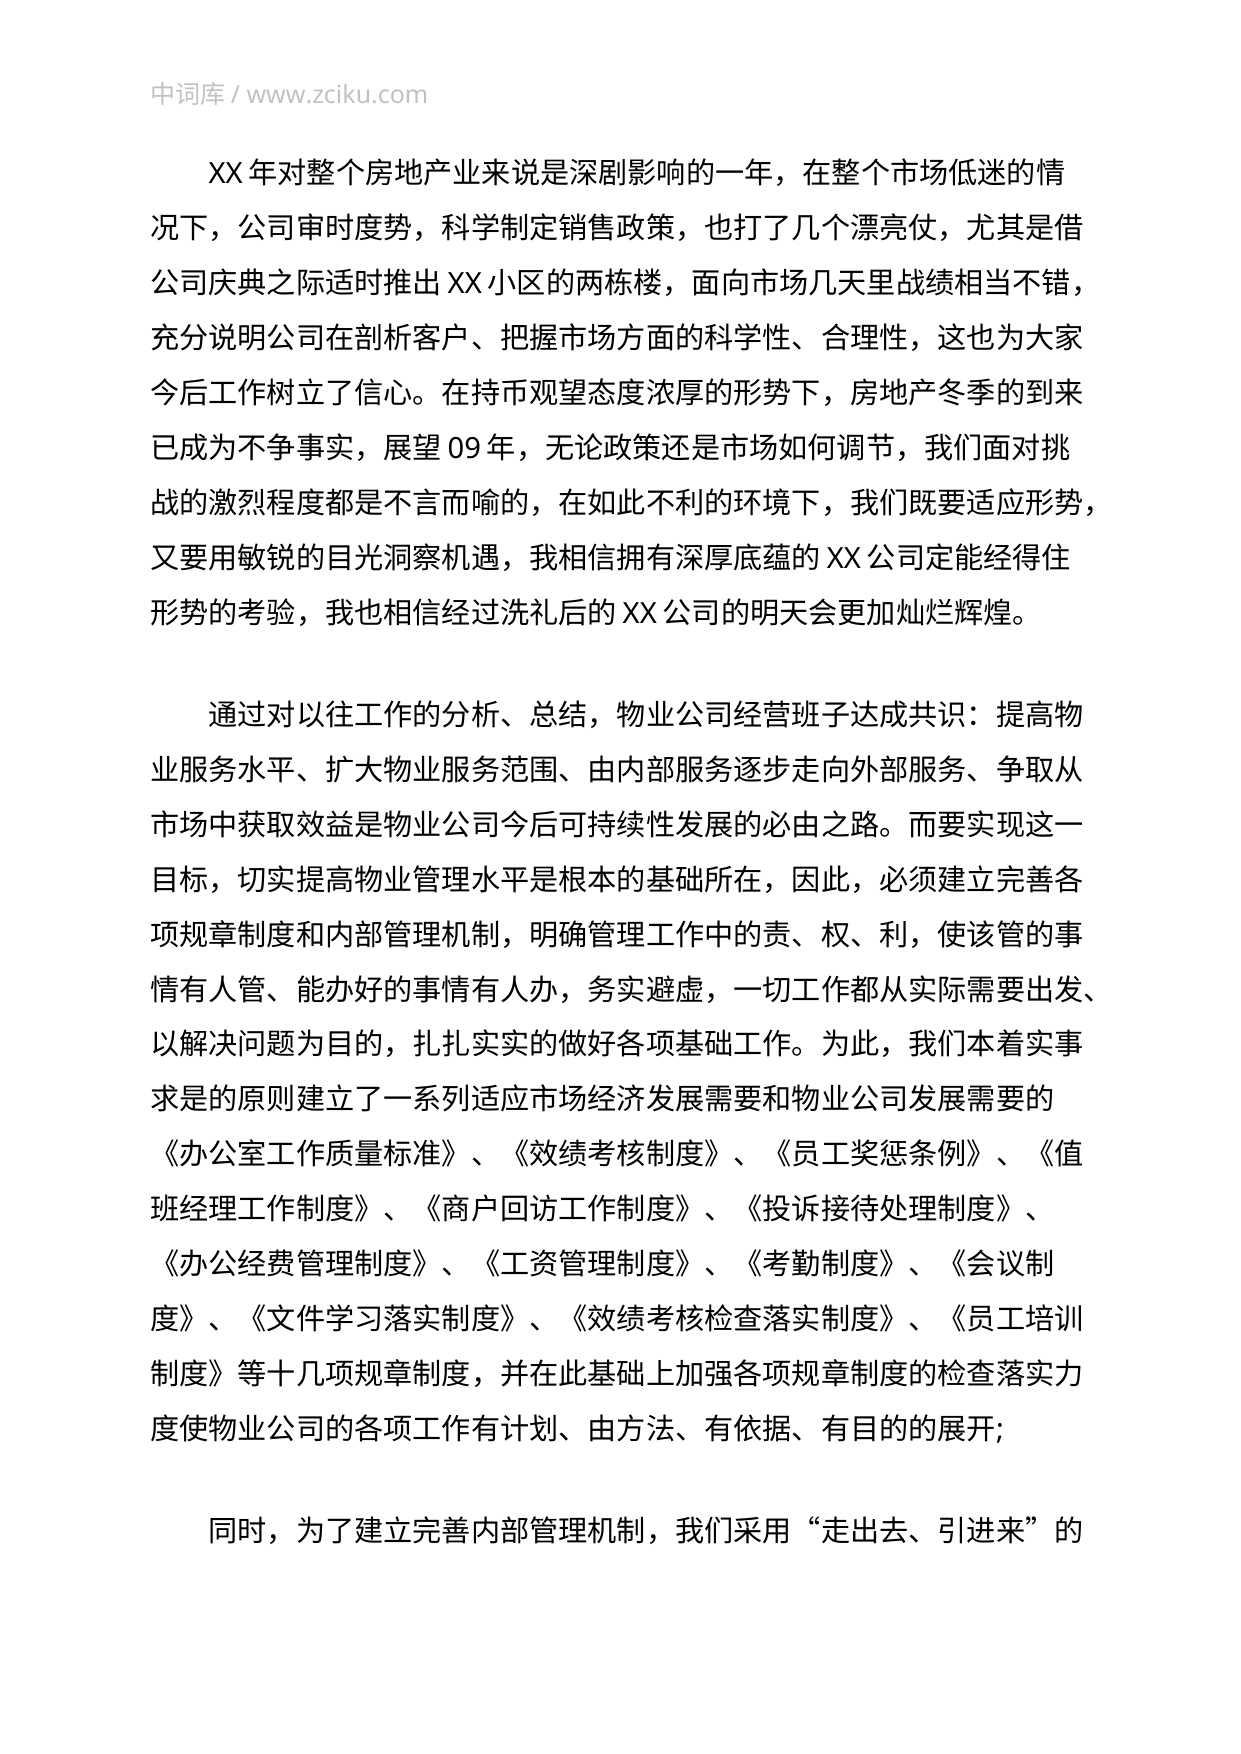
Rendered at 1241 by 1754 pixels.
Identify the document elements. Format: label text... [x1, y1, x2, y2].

text 通过对以往工作的分析、总结，物业公司经营班子达成共识：提高物业服务水平、扩大物业服务范围、由内部服务逐步走向外部服务、争取从市场中获取效益是物业公司今后可持续性发展的必由之路。而要实现这一目标，切实提高物业管理水平是根本的基础所在，因此，必须建立完善各项规章制度和内部管理机制，明确管理工作中的责、权、利，使该管的事情有人管、能办好的事情有人办，务实避虚，一切工作都从实际需要出发、以解决问题为目的，扎扎实实的做好各项基础工作。为此，我们本着实事求是的原则建立了一系列适应市场经济发展需要和物业公司发展需要的《办公室工作质量标准》、《效绩考核制度》、《员工奖惩条例》、《值班经理工作制度》、《商户回访工作制度》、《投诉接待处理制度》、《办公经费管理制度》、《工资管理制度》、《考勤制度》、《会议制度》、《文件学习落实制度》、《效绩考核检查落实制度》、《员工培训制度》等十几项规章制度，并在此基础上加强各项规章制度的检查落实力度使物业公司的各项工作有计划、由方法、有依据、有目的的展开; [150, 692, 1090, 1448]
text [150, 1507, 1090, 1549]
text XX年对整个房地产业来说是深剧影响的一年，在整个市场低迷的情况下，公司审时度势，科学制定销售政策，也打了几个漂亮仗，尤其是借公司庆典之际适时推出XX小区的两栋楼，面向市场几天里战绩相当不错，充分说明公司在剖析客户、把握市场方面的科学性、合理性，这也为大家今后工作树立了信心。在持币观望态度浓厚的形势下，房地产冬季的到来已成为不争事实，展望09年，无论政策还是市场如何调节，我们面对挑战的激烈程度都是不言而喻的，在如此不利的环境下，我们既要适应形势，又要用敏锐的目光洞察机遇，我相信拥有深厚底蕴的XX公司定能经得住形势的考验，我也相信经过洗礼后的XX公司的明天会更加灿烂辉煌。 [150, 150, 1090, 632]
